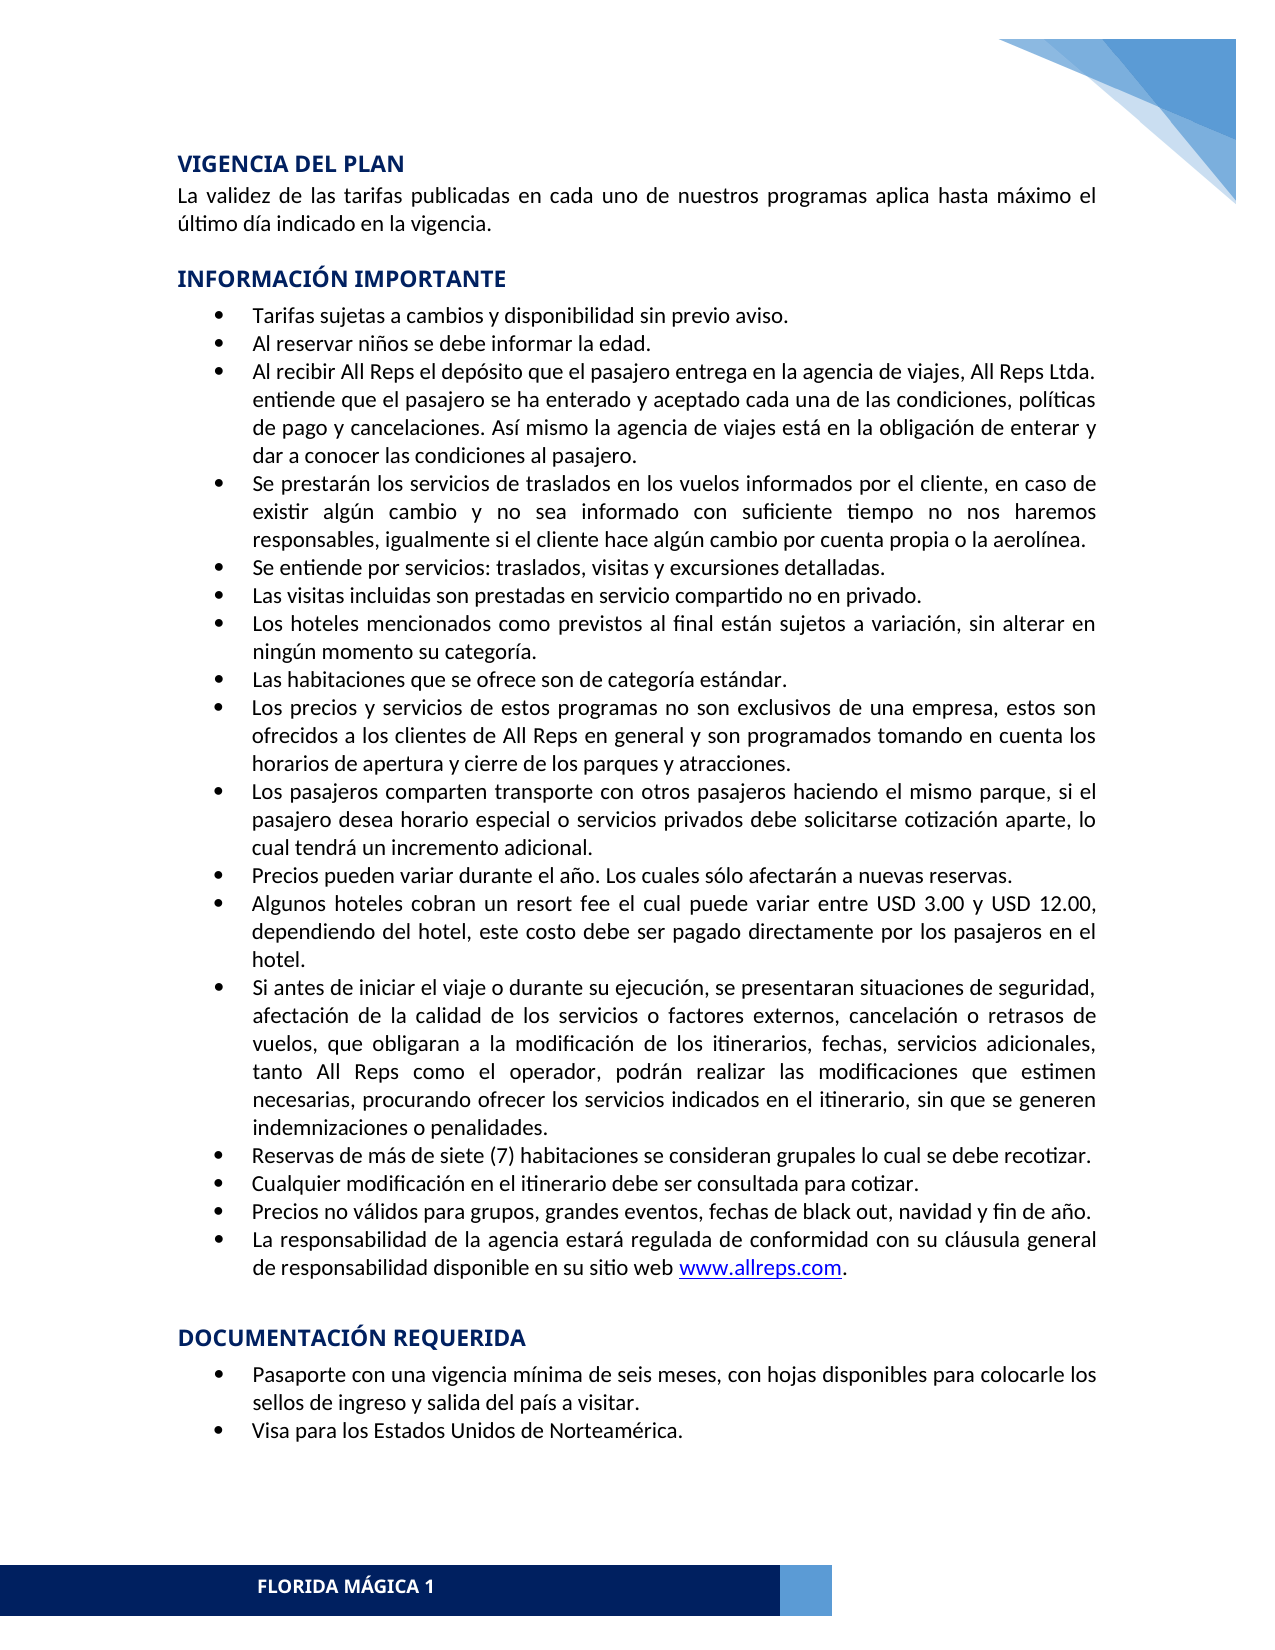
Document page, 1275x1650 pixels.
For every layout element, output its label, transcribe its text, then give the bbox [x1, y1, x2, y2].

text Cualquier modificación en el itinerario debe ser consultada para cotizar. [214, 1169, 1098, 1197]
picture [997, 39, 1236, 205]
text Pasaporte con una vigencia mínima de seis meses, con hojas disponibles para colocarle los sellos de ingreso y salida del país a visitar. [215, 1360, 1098, 1416]
text Precios no válidos para grupos, grandes eventos, fechas de black out, navidad y fin de año. [214, 1197, 1098, 1225]
text Precios pueden variar durante el año. Los cuales sólo afectarán a nuevas reservas. [214, 861, 1098, 889]
text La responsabilidad de la agencia estará regulada de conformidad con su cláusula general de responsabilidad disponible en su sitio web www.allreps.com. [215, 1225, 1098, 1281]
text Algunos hoteles cobran un resort fee el cual puede variar entre USD 3.00 y USD 12.00, dependiendo del hotel, este costo debe ser pagado directamente por los pasajeros en el hotel. [214, 889, 1098, 973]
text Si antes de iniciar el viaje o durante su ejecución, se presentaran situaciones de seguridad, afectación de la calidad de los servicios o factores externos, cancelación o retrasos de vuelos, que obligaran a la modificación de los itinerarios, fechas, servicios adicionales, tanto All Reps como el operador, podrán realizar las modificaciones que estimen necesarias, procurando ofrecer los servicios indicados en el itinerario, sin que se generen indemnizaciones o penalidades. [215, 973, 1098, 1141]
text INFORMACIÓN IMPORTANTE [177, 263, 1098, 294]
text Visa para los Estados Unidos de Norteamérica. [214, 1416, 1098, 1444]
text Las visitas incluidas son prestadas en servicio compartido no en privado. [215, 581, 1098, 609]
text Tarifas sujetas a cambios y disponibilidad sin previo aviso. [215, 301, 1098, 329]
text Al reservar niños se debe informar la edad. [215, 329, 1098, 357]
text DOCUMENTACIÓN REQUERIDA [177, 1322, 1098, 1354]
text Se prestarán los servicios de traslados en los vuelos informados por el cliente, en caso de existir algún cambio y no sea informado con suficiente tiempo no nos haremos responsables, igualmente si el cliente hace algún cambio por cuenta propia o la aerolínea. [215, 469, 1098, 553]
text Los precios y servicios de estos programas no son exclusivos de una empresa, estos son ofrecidos a los clientes de All Reps en general y son programados tomando en cuenta los horarios de apertura y cierre de los parques y atracciones. [214, 693, 1098, 777]
text Los hoteles mencionados como previstos al final están sujetos a variación, sin alterar en ningún momento su categoría. [215, 609, 1098, 665]
text La validez de las tarifas publicadas en cada uno de nuestros programas aplica hasta máximo el último día indicado en la vigencia. [177, 181, 1098, 237]
text VIGENCIA DEL PLAN [177, 148, 1098, 179]
text Reservas de más de siete (7) habitaciones se consideran grupales lo cual se debe recotizar. [214, 1141, 1098, 1169]
text Las habitaciones que se ofrece son de categoría estándar. [215, 665, 1098, 693]
text Se entiende por servicios: traslados, visitas y excursiones detalladas. [215, 553, 1098, 581]
text Al recibir All Reps el depósito que el pasajero entrega en la agencia de viajes, All Reps Ltda. entiende que el pasajero se ha enterado y aceptado cada una de las condiciones, políticas de pago y cancelaciones. Así mismo la agencia de viajes está en la obligación de enterar y dar a conocer las condiciones al pasajero. [215, 357, 1098, 469]
text Los pasajeros comparten transporte con otros pasajeros haciendo el mismo parque, si el pasajero desea horario especial o servicios privados debe solicitarse cotización aparte, lo cual tendrá un incremento adicional. [214, 777, 1098, 861]
